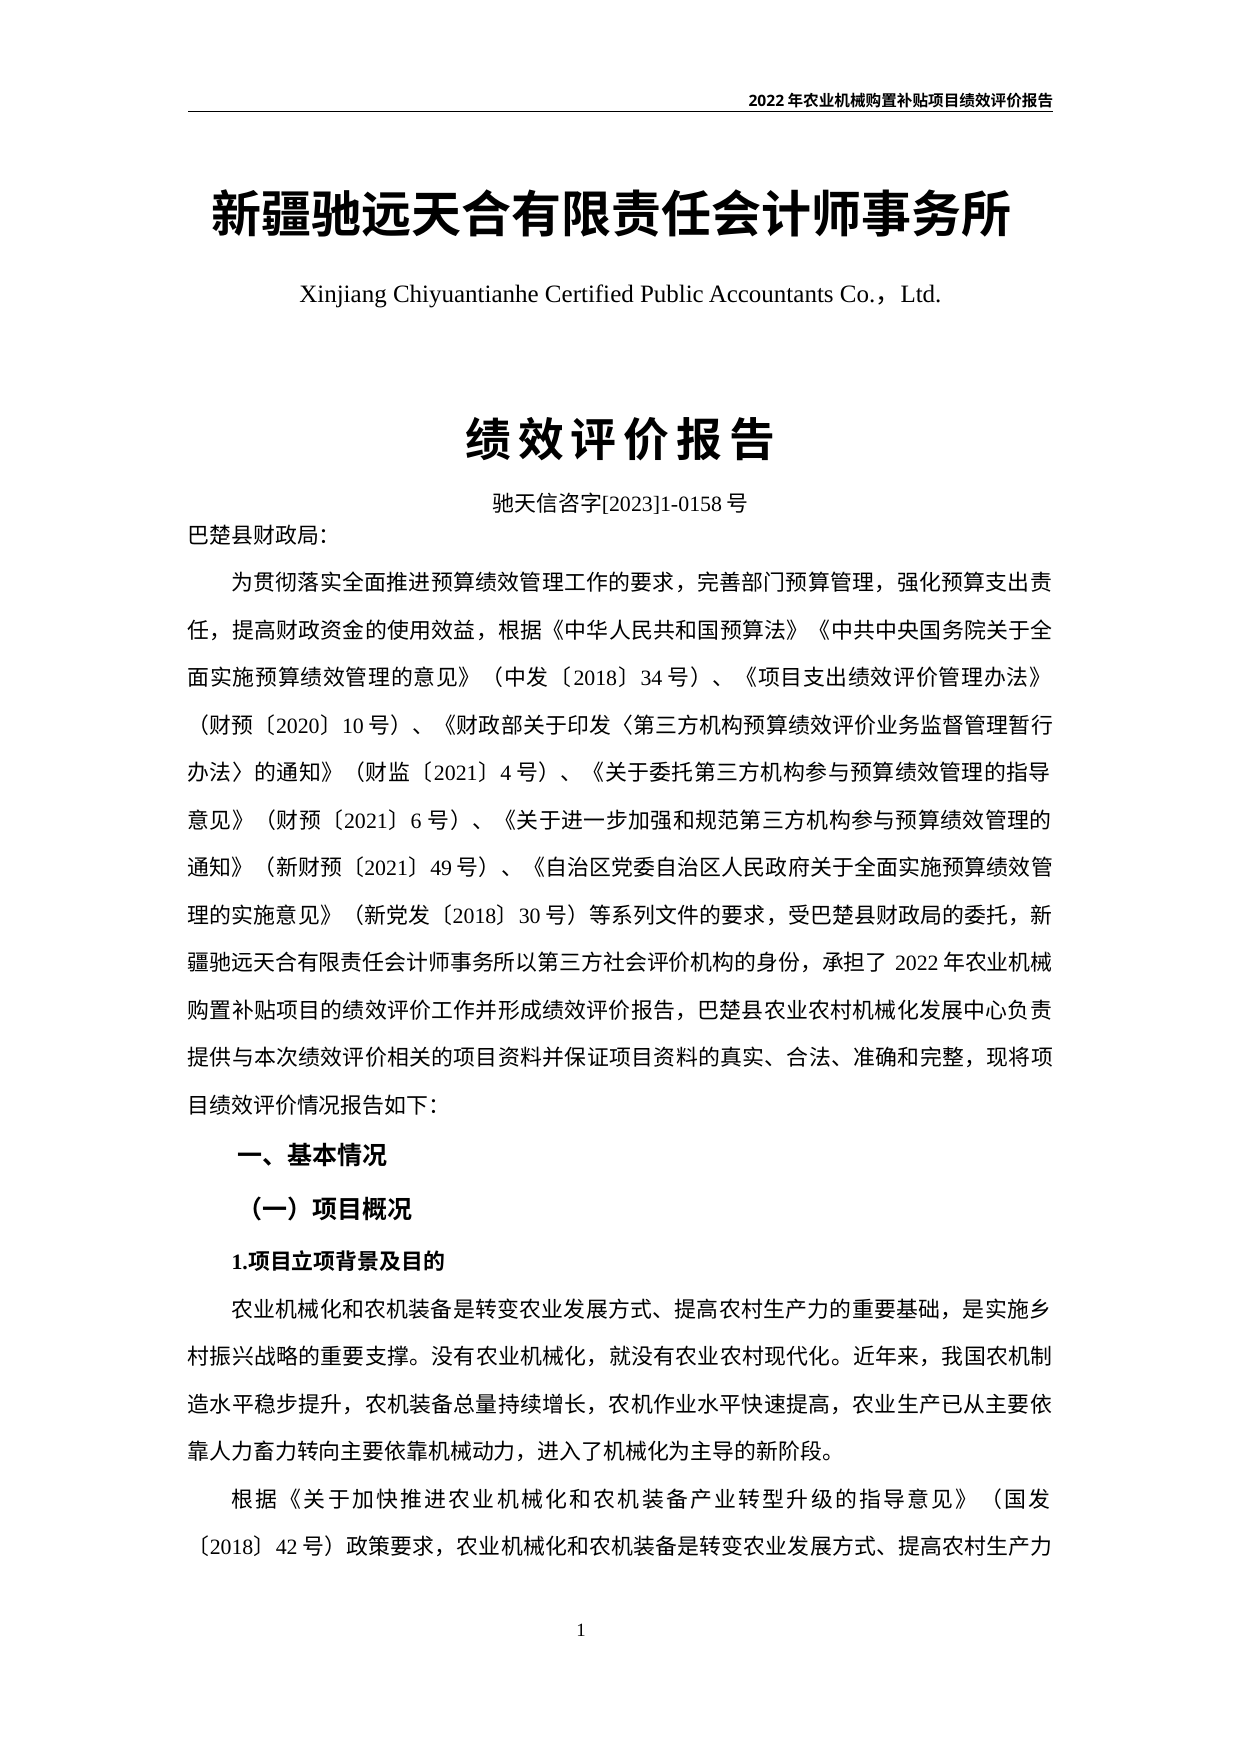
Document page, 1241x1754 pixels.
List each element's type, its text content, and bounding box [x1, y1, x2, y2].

text 巴楚县财政局： [187, 518, 1053, 549]
subtitle （一）项目概况 [187, 1190, 1053, 1226]
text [187, 1482, 1053, 1561]
subtitle 一、基本情况 [187, 1135, 1053, 1172]
subtitle 1.项目立项背景及目的 [187, 1244, 1053, 1276]
text 农业机械化和农机装备是转变农业发展方式、提高农村生产力的重要基础，是实施乡村振兴战略的重要支撑。没有农业机械化，就没有农业农村现代化。近年来，我国农机制造水平稳步提升，农机装备总量持续增长，农机作业水平快速提高，农业生产已从主要依靠人力畜力转向主要依靠机械动力，进入了机械化为主导的新阶段。 [187, 1292, 1053, 1466]
text 绩效评价报告 [187, 388, 1053, 485]
text 新疆驰远天合有限责任会计师事务所 [169, 162, 1053, 259]
text 驰天信咨字[2023]1-0158号 [187, 485, 1053, 518]
text Xinjiang Chiyuantianhe Certified Public Accountants Co.，Ltd. [187, 259, 1053, 324]
text 为贯彻落实全面推进预算绩效管理工作的要求，完善部门预算管理，强化预算支出责任，提高财政资金的使用效益，根据《中华人民共和国预算法》《中共中央国务院关于全面实施预算绩效管理的意见》（中发〔2018〕34号）、《项目支出绩效评价管理办法》（财预〔2020〕10号）、《财政部关于印发〈第三方机构预算绩效评价业务监督管理暂行办法〉的通知》（财监〔2021〕4号）、《关于委托第三方机构参与预算绩效管理的指导意见》（财预〔2021〕6 号）、《关于进一步加强和规范第三方机构参与预算绩效管理的通知》（新财预〔2021〕49号）、《自治区党委自治区人民政府关于全面实施预算绩效管理的实施意见》（新党发〔2018〕30号）等系列文件的要求，受巴楚县财政局的委托，新疆驰远天合有限责任会计师事务所以第三方社会评价机构的身份，承担了2022年农业机械购置补贴项目的绩效评价工作并形成绩效评价报告，巴楚县农业农村机械化发展中心负责提供与本次绩效评价相关的项目资料并保证项目资料的真实、合法、准确和完整，现将项目绩效评价情况报告如下： [187, 565, 1053, 1119]
